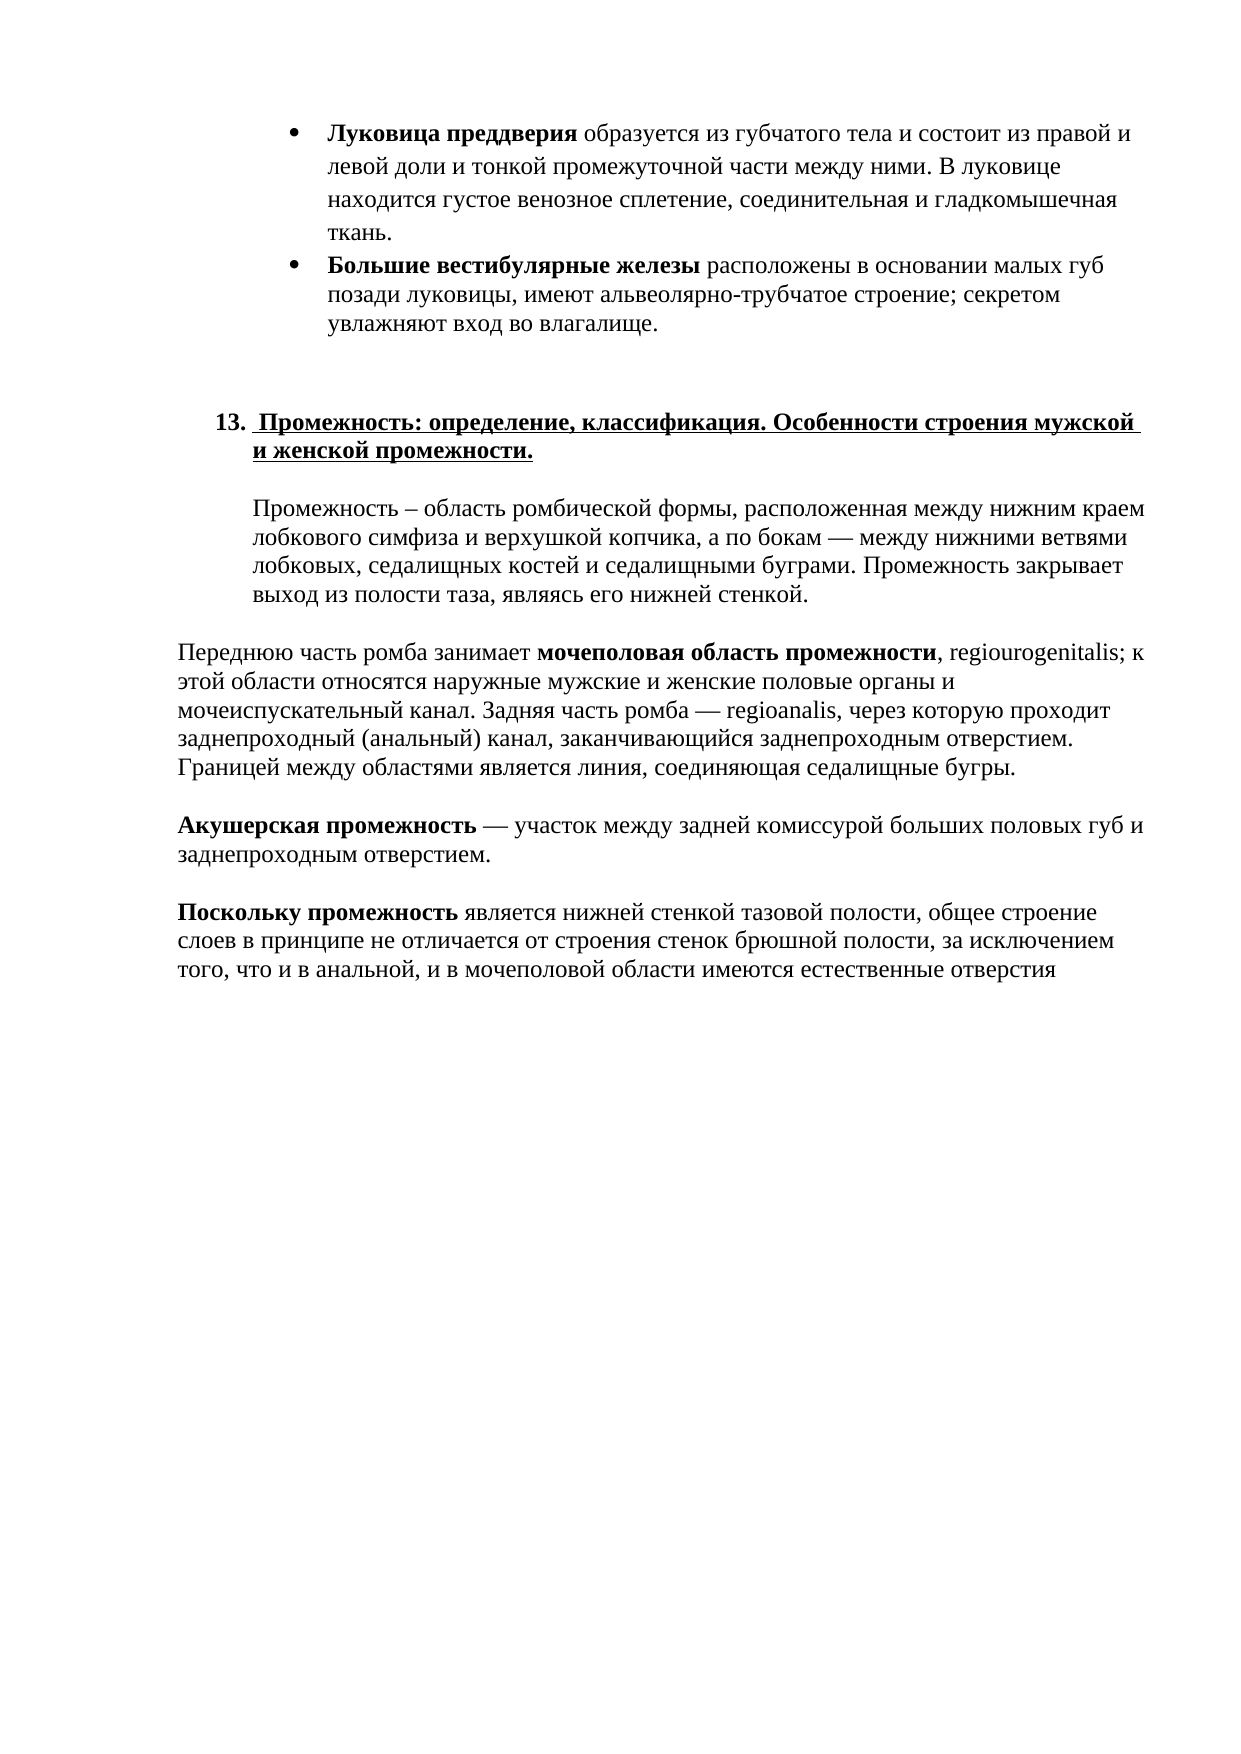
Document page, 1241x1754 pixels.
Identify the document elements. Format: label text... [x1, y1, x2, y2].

text Акушерская промежность — участок между задней комиссурой больших половых губ и заднепроходным отверстием. [177, 810, 1152, 868]
list Промежность – область ромбической формы, расположенная между нижним краем лобкового симфиза и верхушкой копчика, а по бокам — между нижними ветвями лобковых, седалищных костей и седалищными буграми. Промежность закрывает выход из полости таза, являясь его нижней стенкой. [252, 493, 1152, 608]
list Большие вестибулярные железы расположены в основании малых губ позади луковицы, имеют альвеолярно-трубчатое строение; секретом увлажняют вход во влагалище. [290, 250, 1152, 336]
list Луковица преддверия образуется из губчатого тела и состоит из правой и левой доли и тонкой промежуточной части между ними. В луковице находится густое венозное сплетение, соединительная и гладкомышечная ткань. [290, 118, 1152, 246]
text Переднюю часть ромба занимает мочеполовая область промежности, regiourogenitalis; к этой области относятся наружные мужские и женские половые органы и мочеиспускательный канал. Задняя часть ромба — regioanalis, через которую проходит заднепроходный (анальный) канал, заканчивающийся заднепроходным отверстием. Границей между областями является линия, соединяющая седалищные бугры. [177, 637, 1152, 781]
list Промежность: определение, классификация. Особенности строения мужской и женской промежности. [215, 407, 1152, 493]
text Поскольку промежность является нижней стенкой тазовой полости, общее строение слоев в принципе не отличается от строения стенок брюшной полости, за исключением того, что и в анальной, и в мочеполовой области имеются естественные отверстия [177, 897, 1152, 983]
